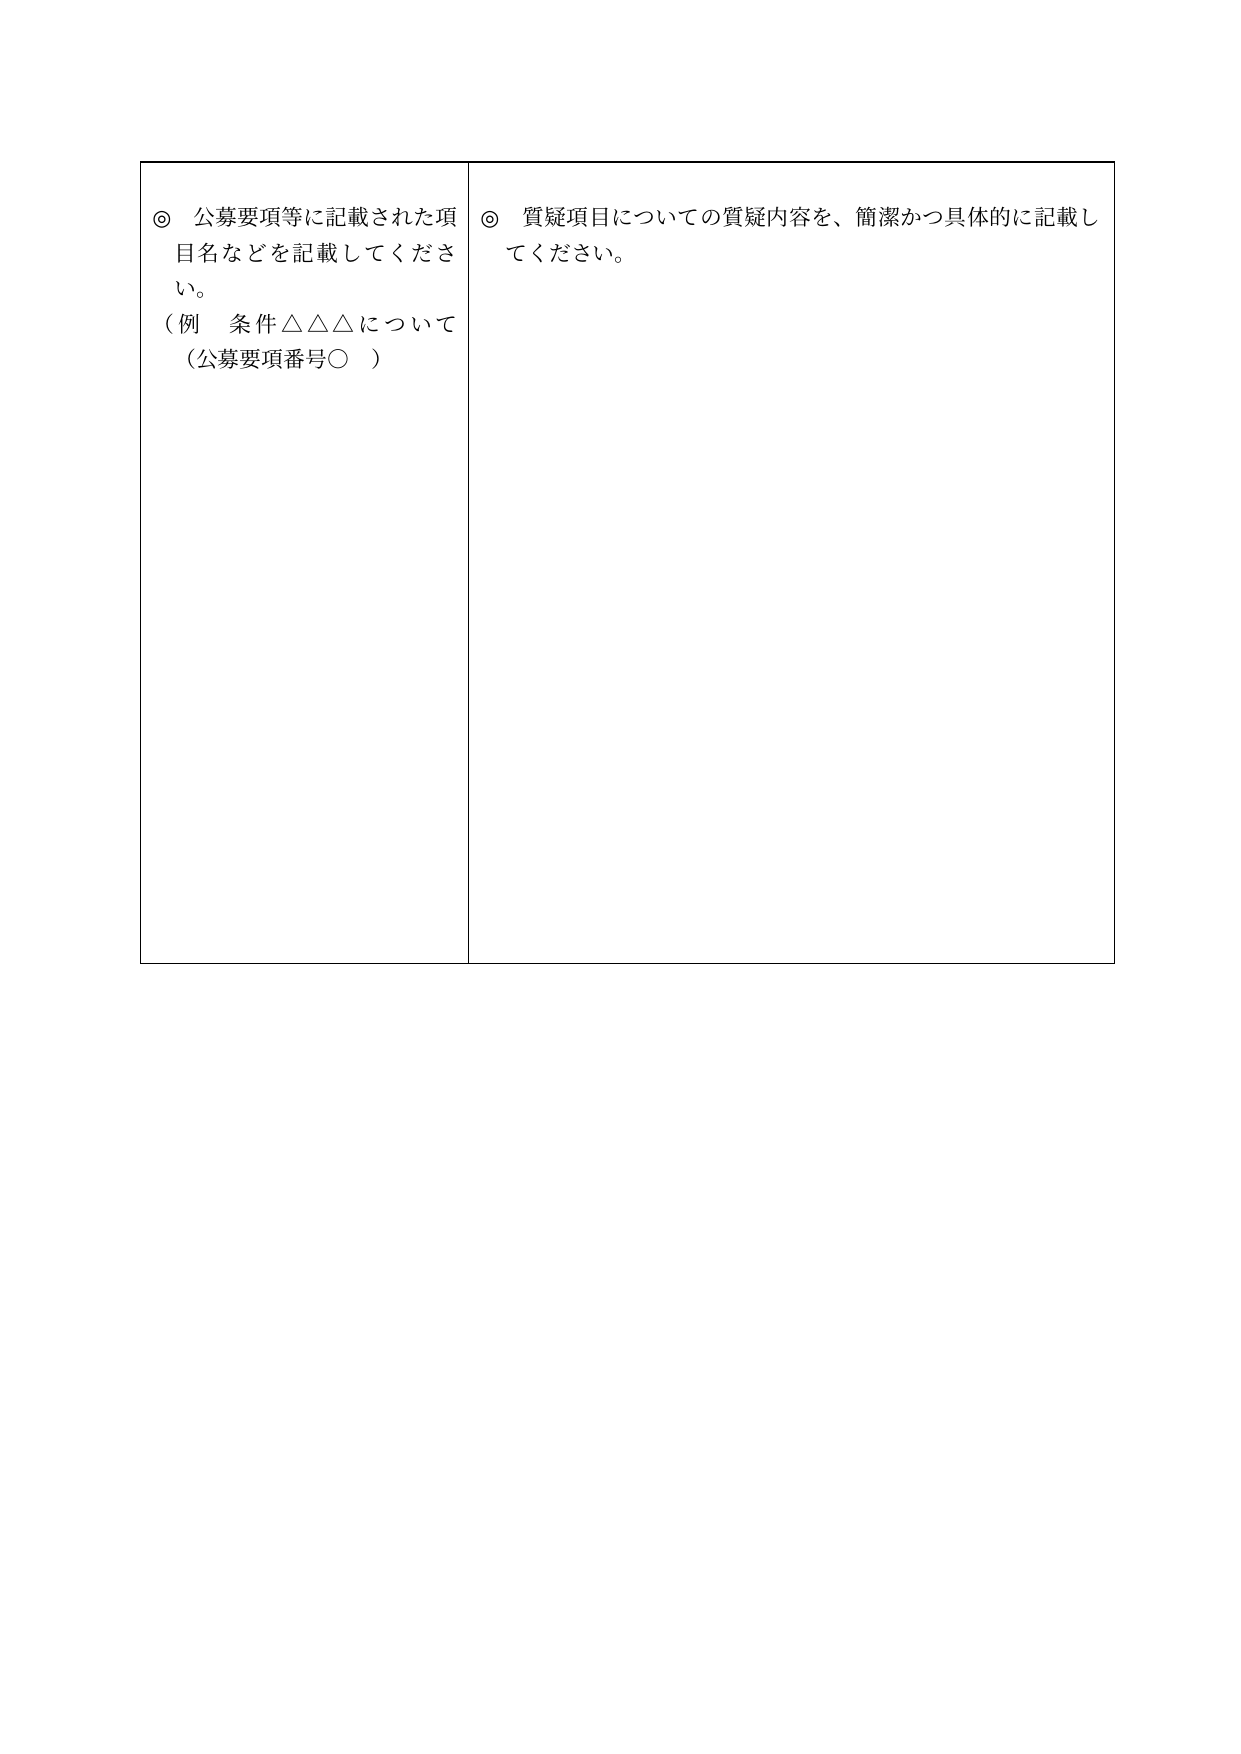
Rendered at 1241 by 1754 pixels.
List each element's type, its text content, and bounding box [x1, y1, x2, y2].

table_cell ◎ 公募要項等に記載された項目名などを記載してください。 （例 条件△△△について（公募要項番号○ ） [141, 163, 468, 963]
table_cell ◎ 質疑項目についての質疑内容を、簡潔かつ具体的に記載してください。 [469, 163, 1114, 963]
